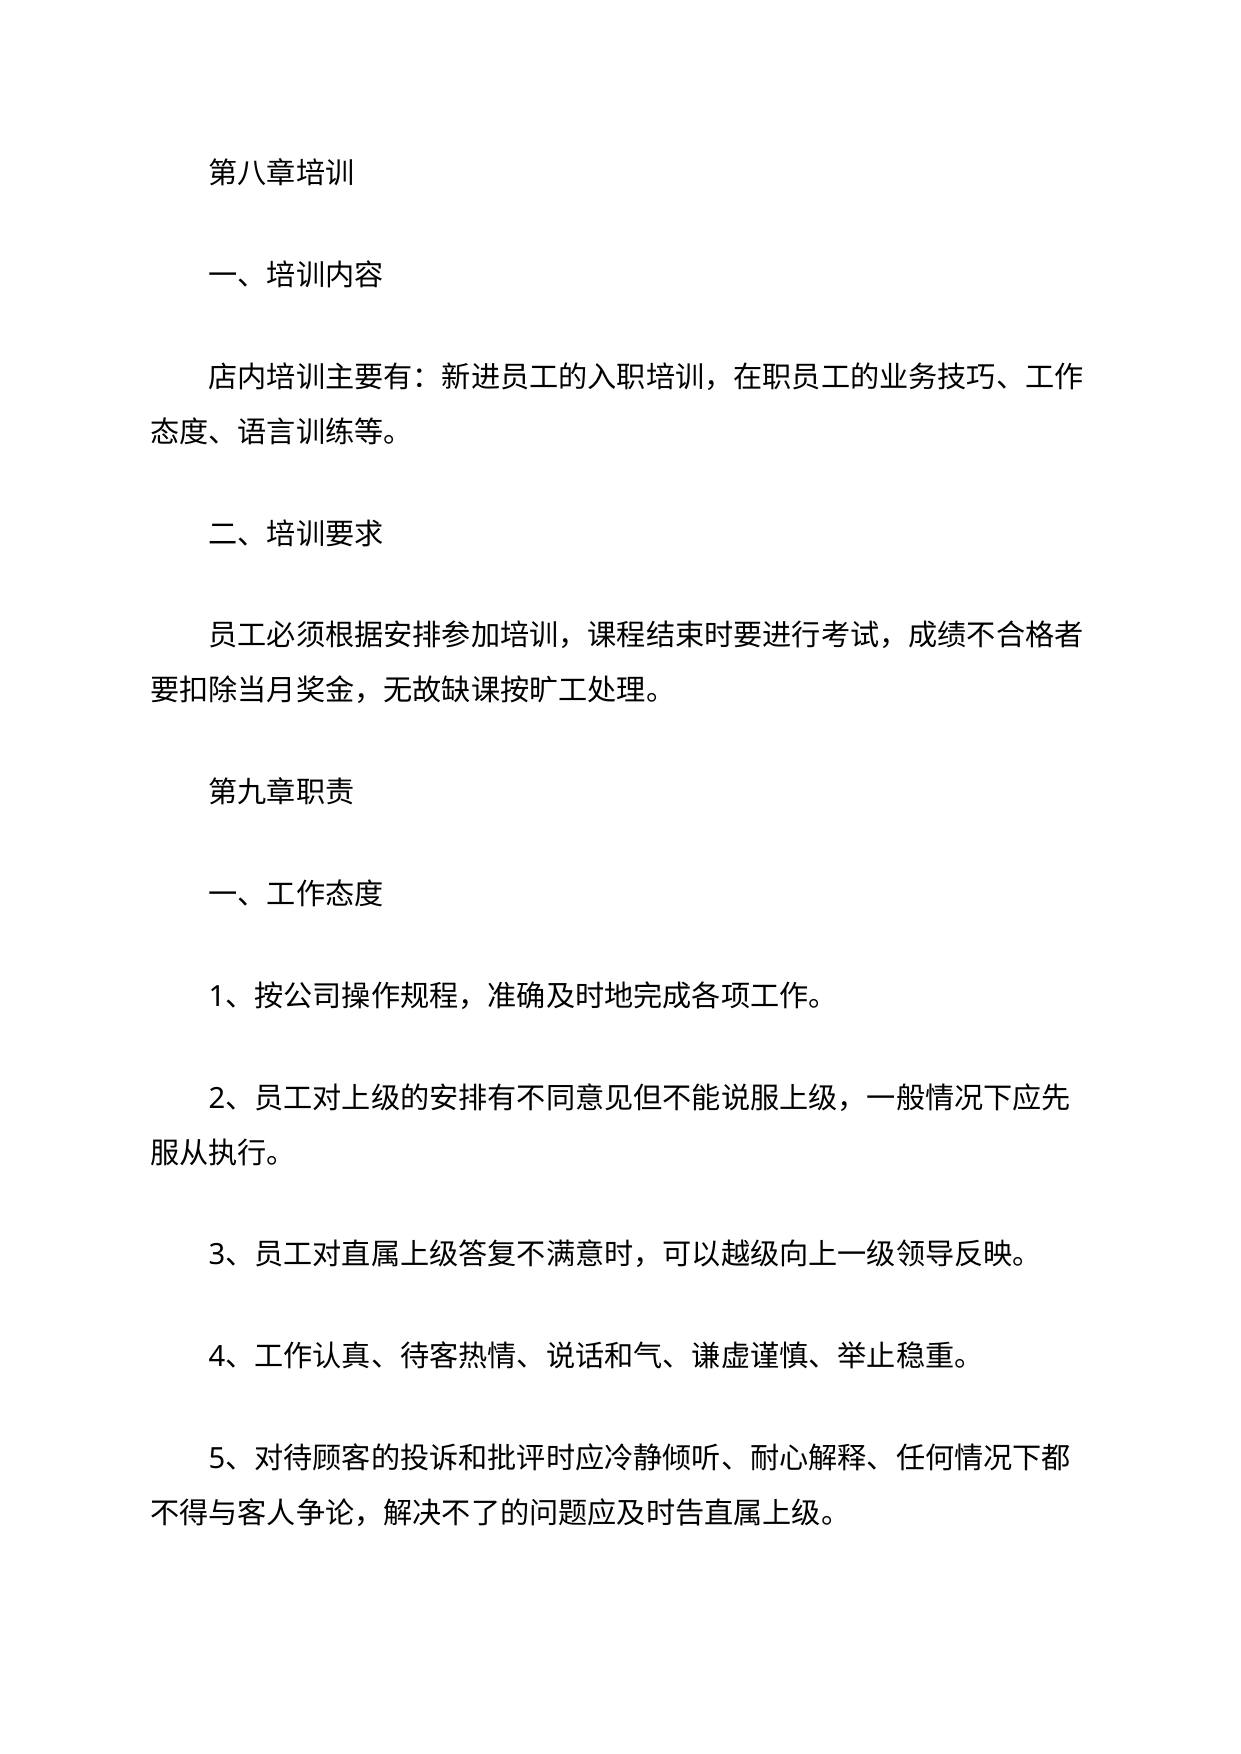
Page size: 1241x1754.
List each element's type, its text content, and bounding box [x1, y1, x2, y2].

text 第八章培训 [150, 150, 1090, 192]
text 1、按公司操作规程，准确及时地完成各项工作。 [150, 972, 1090, 1014]
text 5、对待顾客的投诉和批评时应冷静倾听、耐心解释、任何情况下都不得与客人争论，解决不了的问题应及时告直属上级。 [150, 1435, 1090, 1532]
text 员工必须根据安排参加培训，课程结束时要进行考试，成绩不合格者要扣除当月奖金，无故缺课按旷工处理。 [150, 612, 1090, 709]
text 店内培训主要有：新进员工的入职培训，在职员工的业务技巧、工作态度、语言训练等。 [150, 353, 1090, 451]
text 一、工作态度 [150, 870, 1090, 913]
text 3、员工对直属上级答复不满意时，可以越级向上一级领导反映。 [150, 1231, 1090, 1273]
text 2、员工对上级的安排有不同意见但不能说服上级，一般情况下应先服从执行。 [150, 1074, 1090, 1171]
text 一、培训内容 [150, 252, 1090, 294]
text 第九章职责 [150, 769, 1090, 811]
text 二、培训要求 [150, 510, 1090, 552]
text 4、工作认真、待客热情、说话和气、谦虚谨慎、举止稳重。 [150, 1333, 1090, 1375]
